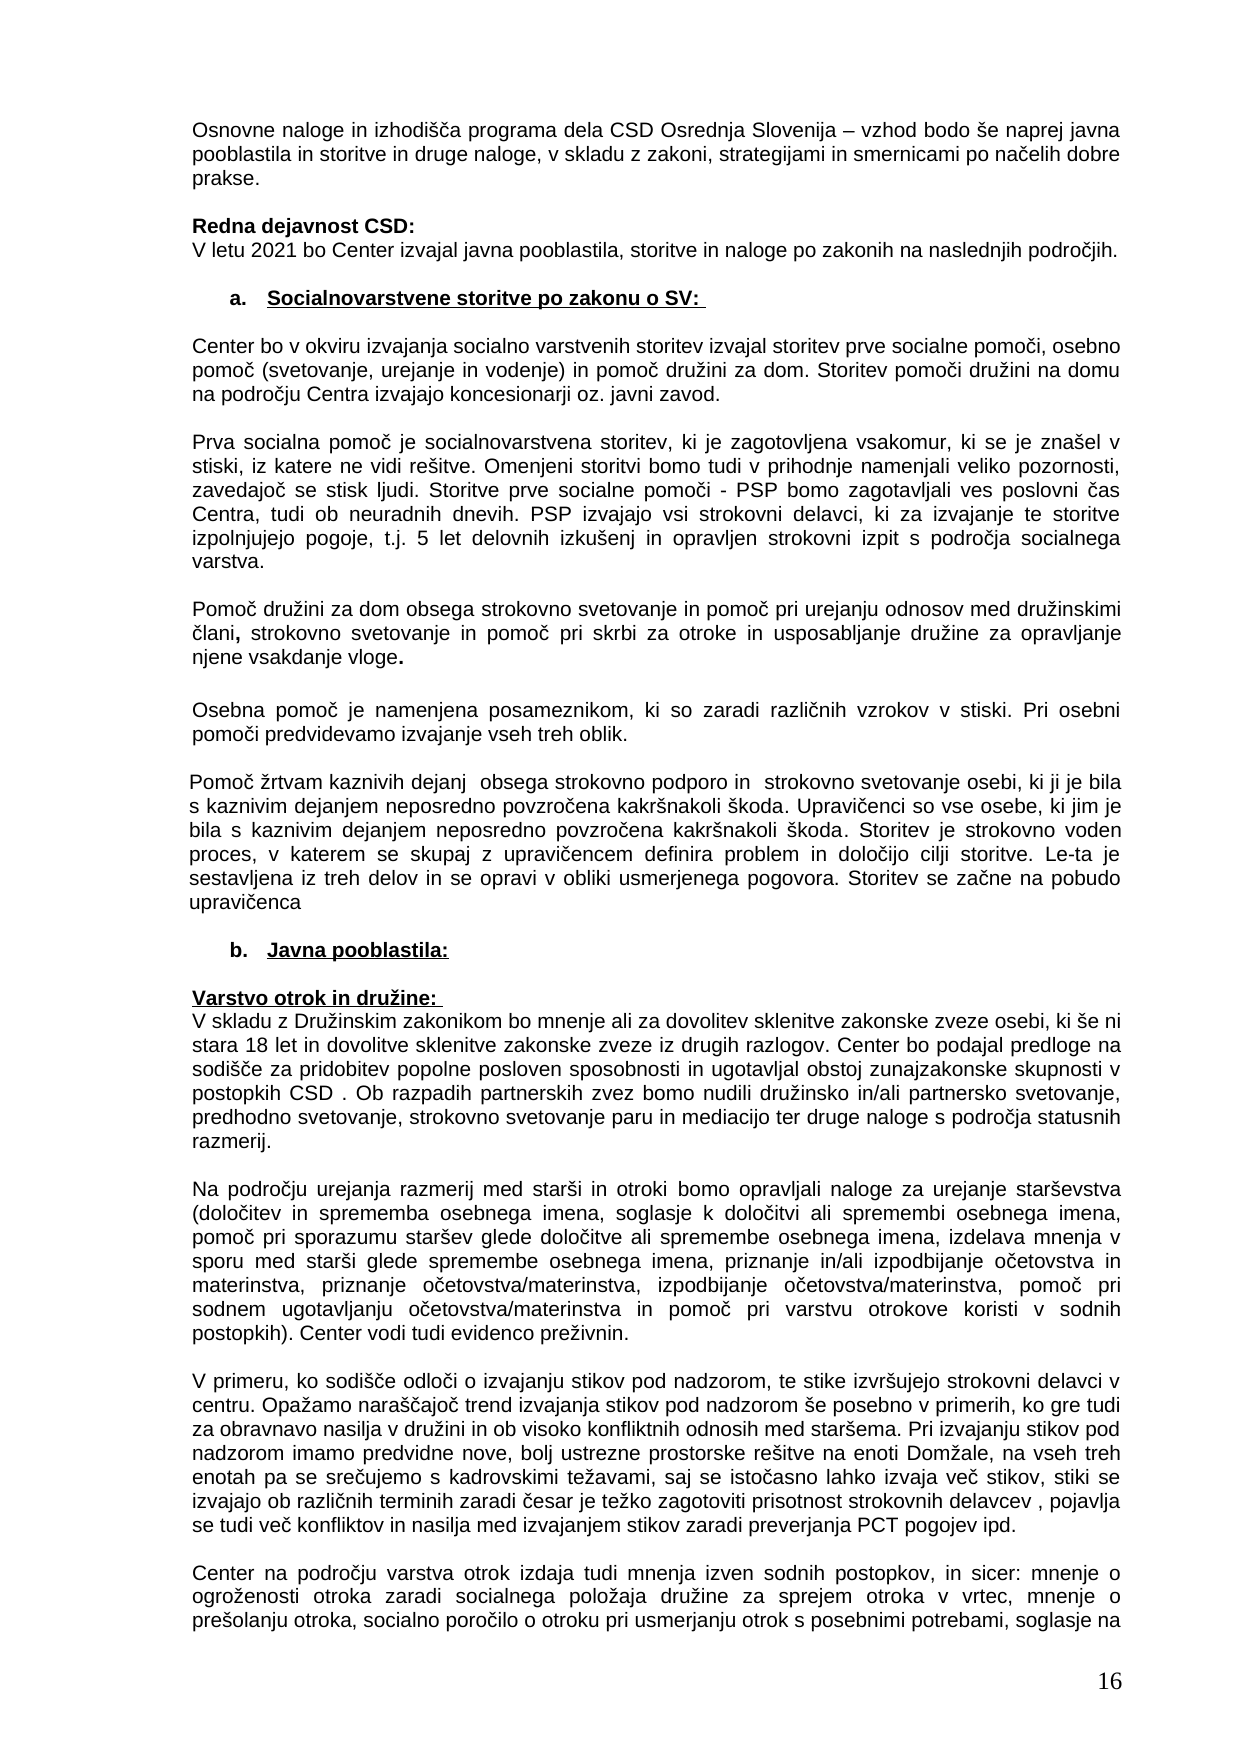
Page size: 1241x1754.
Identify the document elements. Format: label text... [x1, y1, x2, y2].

list Javna pooblastila: [229, 937, 1122, 961]
text Center bo v okviru izvajanja socialno varstvenih storitev izvajal storitev prve socialne pomoči, osebno pomoč (svetovanje, urejanje in vodenje) in pomoč družini za dom. Storitev pomoči družini na domu na področju Centra izvajajo koncesionarji oz. javni zavod. [192, 334, 1122, 406]
text Redna dejavnost CSD: [192, 214, 1122, 238]
text Varstvo otrok in družine: [192, 985, 1122, 1009]
text Pomoč družini za dom obsega strokovno svetovanje in pomoč pri urejanju odnosov med družinskimi člani, strokovno svetovanje in pomoč pri skrbi za otroke in usposabljanje družine za opravljanje njene vsakdanje vloge. [192, 597, 1122, 669]
list Socialnovarstvene storitve po zakonu o SV: [229, 286, 1122, 310]
text Na področju urejanja razmerij med starši in otroki bomo opravljali naloge za urejanje starševstva (določitev in sprememba osebnega imena, soglasje k določitvi ali spremembi osebnega imena, pomoč pri sporazumu staršev glede določitve ali spremembe osebnega imena, izdelava mnenja v sporu med starši glede spremembe osebnega imena, priznanje in/ali izpodbijanje očetovstva in materinstva, priznanje očetovstva/materinstva, izpodbijanje očetovstva/materinstva, pomoč pri sodnem ugotavljanju očetovstva/materinstva in pomoč pri varstvu otrokove koristi v sodnih postopkih). Center vodi tudi evidenco preživnin. [192, 1177, 1122, 1345]
text V primeru, ko sodišče odloči o izvajanju stikov pod nadzorom, te stike izvršujejo strokovni delavci v centru. Opažamo naraščajoč trend izvajanja stikov pod nadzorom še posebno v primerih, ko gre tudi za obravnavo nasilja v družini in ob visoko konfliktnih odnosih med staršema. Pri izvajanju stikov pod nadzorom imamo predvidne nove, bolj ustrezne prostorske rešitve na enoti Domžale, na vseh treh enotah pa se srečujemo s kadrovskimi težavami, saj se istočasno lahko izvaja več stikov, stiki se izvajajo ob različnih terminih zaradi česar je težko zagotoviti prisotnost strokovnih delavcev , pojavlja se tudi več konfliktov in nasilja med izvajanjem stikov zaradi preverjanja PCT pogojev ipd. [192, 1369, 1122, 1536]
text Pomoč žrtvam kaznivih dejanj obsega strokovno podporo in strokovno svetovanje osebi, ki ji je bila s kaznivim dejanjem neposredno povzročena kakršnakoli škoda. Upravičenci so vse osebe, ki jim je bila s kaznivim dejanjem neposredno povzročena kakršnakoli škoda. Storitev je strokovno voden proces, v katerem se skupaj z upravičencem definira problem in določijo cilji storitve. Le-ta je sestavljena iz treh delov in se opravi v obliki usmerjenega pogovora. Storitev se začne na pobudo upravičenca [189, 770, 1122, 913]
text V skladu z Družinskim zakonikom bo mnenje ali za dovolitev sklenitve zakonske zveze osebi, ki še ni stara 18 let in dovolitve sklenitve zakonske zveze iz drugih razlogov. Center bo podajal predloge na sodišče za pridobitev popolne posloven sposobnosti in ugotavljal obstoj zunajzakonske skupnosti v postopkih CSD . Ob razpadih partnerskih zvez bomo nudili družinsko in/ali partnersko svetovanje, predhodno svetovanje, strokovno svetovanje paru in mediacijo ter druge naloge s področja statusnih razmerij. [192, 1009, 1122, 1153]
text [192, 1560, 1122, 1632]
text V letu 2021 bo Center izvajal javna pooblastila, storitve in naloge po zakonih na naslednjih področjih. [192, 238, 1122, 262]
text Osebna pomoč je namenjena posameznikom, ki so zaradi različnih vzrokov v stiski. Pri osebni pomoči predvidevamo izvajanje vseh treh oblik. [192, 698, 1122, 746]
text Prva socialna pomoč je socialnovarstvena storitev, ki je zagotovljena vsakomur, ki se je znašel v stiski, iz katere ne vidi rešitve. Omenjeni storitvi bomo tudi v prihodnje namenjali veliko pozornosti, zavedajoč se stisk ljudi. Storitve prve socialne pomoči - PSP bomo zagotavljali ves poslovni čas Centra, tudi ob neuradnih dnevih. PSP izvajajo vsi strokovni delavci, ki za izvajanje te storitve izpolnjujejo pogoje, t.j. 5 let delovnih izkušenj in opravljen strokovni izpit s področja socialnega varstva. [192, 429, 1122, 573]
text Osnovne naloge in izhodišča programa dela CSD Osrednja Slovenija – vzhod bodo še naprej javna pooblastila in storitve in druge naloge, v skladu z zakoni, strategijami in smernicami po načelih dobre prakse. [192, 118, 1122, 190]
